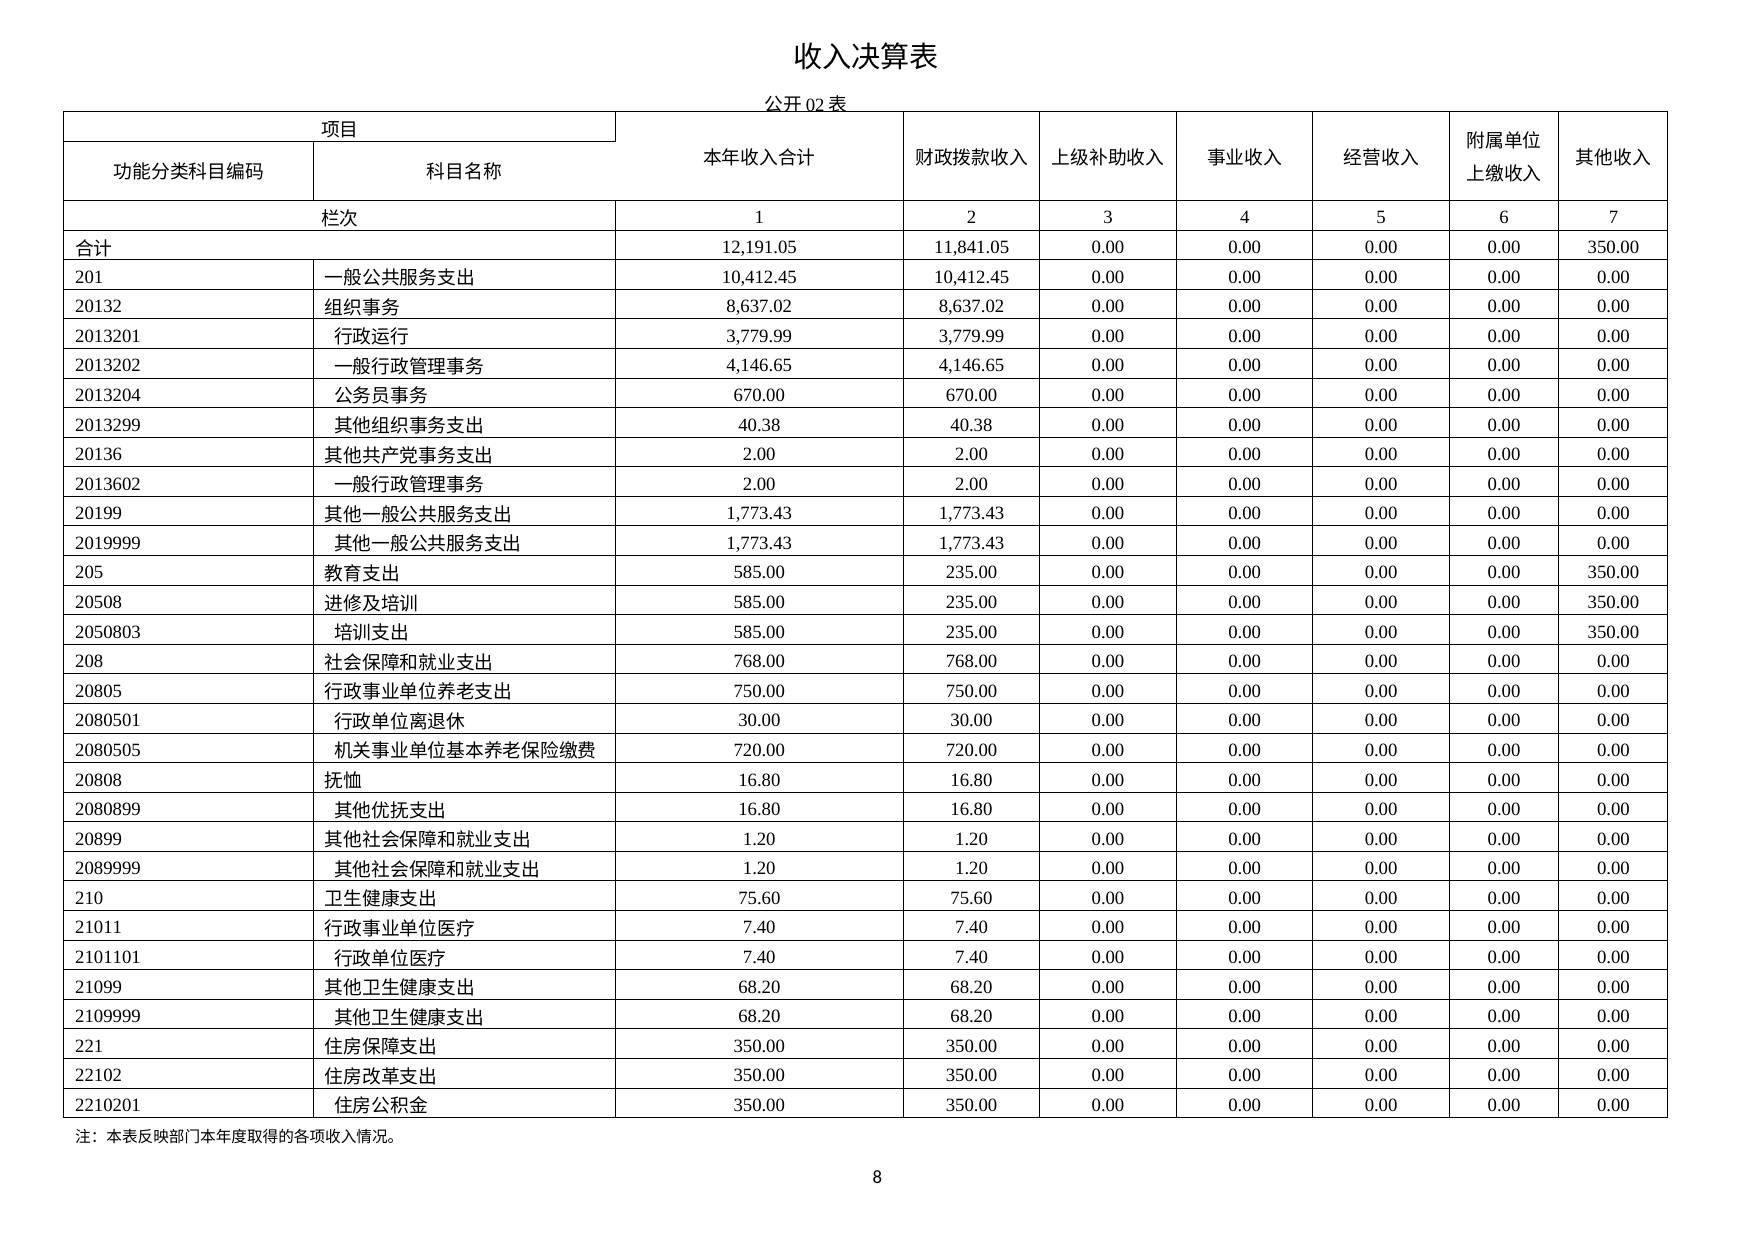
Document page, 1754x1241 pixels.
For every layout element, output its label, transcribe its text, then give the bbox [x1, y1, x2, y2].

table_cell 21011 [64, 911, 313, 939]
table_cell 0.00 [1450, 526, 1558, 555]
table_cell 350.00 [616, 1059, 903, 1087]
table_cell 0.00 [1559, 260, 1667, 289]
table_cell 0.00 [1559, 526, 1667, 555]
table_cell 0.00 [1313, 1059, 1449, 1087]
table_cell 注：本表反映部门本年度取得的各项收入情况。 [64, 1118, 1668, 1152]
table_cell 住房改革支出 [314, 1059, 615, 1087]
table_cell 0.00 [1040, 763, 1176, 792]
table_cell 0.00 [1313, 970, 1449, 999]
table_cell 0.00 [1177, 319, 1312, 348]
table_cell 40.38 [616, 408, 903, 437]
table_cell 0.00 [1040, 1059, 1176, 1087]
table_cell 0.00 [1177, 763, 1312, 792]
table_cell 30.00 [904, 704, 1039, 732]
table_cell 1,773.43 [616, 497, 903, 525]
table_cell 0.00 [1177, 1059, 1312, 1087]
table_cell 2210201 [64, 1089, 313, 1117]
table_cell 功能分类科目编码 [64, 142, 313, 200]
table_cell 0.00 [1450, 497, 1558, 525]
table_cell 20808 [64, 763, 313, 792]
table_cell 7.40 [904, 941, 1039, 969]
table_cell 1 [616, 201, 903, 229]
table_cell 68.20 [904, 970, 1039, 999]
table_cell 0.00 [1313, 941, 1449, 969]
table_cell 其他组织事务支出 [314, 408, 615, 437]
table_cell 0.00 [1313, 379, 1449, 407]
table_cell 0.00 [1450, 941, 1558, 969]
table_cell 350.00 [616, 1029, 903, 1058]
table_cell 0.00 [1177, 497, 1312, 525]
table_cell 350.00 [1559, 556, 1667, 584]
table_cell 221 [64, 1029, 313, 1058]
table_cell 0.00 [1040, 852, 1176, 880]
table_cell 208 [64, 645, 313, 673]
table_cell 2.00 [616, 438, 903, 466]
table_cell 350.00 [904, 1089, 1039, 1117]
table_cell 2080505 [64, 734, 313, 762]
table_cell 0.00 [1450, 970, 1558, 999]
table_cell 0.00 [1177, 704, 1312, 732]
table_cell 0.00 [1177, 1000, 1312, 1028]
table_cell 0.00 [1177, 852, 1312, 880]
table_cell 8,637.02 [616, 290, 903, 318]
table_cell 行政单位医疗 [314, 941, 615, 969]
table_cell 0.00 [1040, 615, 1176, 644]
table_cell 7.40 [616, 911, 903, 939]
table_cell 350.00 [1559, 586, 1667, 614]
table_cell 0.00 [1040, 1089, 1176, 1117]
table_cell 720.00 [616, 734, 903, 762]
table_cell 0.00 [1450, 1059, 1558, 1087]
table_cell 0.00 [1450, 438, 1558, 466]
table_cell 0.00 [1040, 526, 1176, 555]
table_cell 0.00 [1559, 290, 1667, 318]
table_cell 0.00 [1040, 497, 1176, 525]
table_cell 0.00 [1177, 615, 1312, 644]
table_cell 20805 [64, 674, 313, 703]
table_cell 事业收入 [1177, 112, 1312, 200]
table_cell 6 [1450, 201, 1558, 229]
table_cell 20136 [64, 438, 313, 466]
table_cell 其他社会保障和就业支出 [314, 852, 615, 880]
table_cell 0.00 [1559, 1089, 1667, 1117]
table_cell 0.00 [1177, 438, 1312, 466]
table_cell 组织事务 [314, 290, 615, 318]
table_header 收入决算表 公开02表 部门：湖南省委组织部 单位：万元 [64, 23, 1668, 111]
table_cell 项目 [64, 112, 615, 141]
table_cell 0.00 [1040, 349, 1176, 377]
table_cell 其他卫生健康支出 [314, 1000, 615, 1028]
table_cell 0.00 [1559, 911, 1667, 939]
table_cell 0.00 [1177, 941, 1312, 969]
table_cell 2013202 [64, 349, 313, 377]
table_cell 0.00 [1450, 763, 1558, 792]
table_cell 1.20 [904, 822, 1039, 851]
table_cell 0.00 [1450, 704, 1558, 732]
table_cell 0.00 [1313, 674, 1449, 703]
table_cell 0.00 [1313, 734, 1449, 762]
table_cell 0.00 [1450, 586, 1558, 614]
table_cell 0.00 [1177, 231, 1312, 259]
table_cell 1,773.43 [616, 526, 903, 555]
table_cell 行政单位离退休 [314, 704, 615, 732]
table_cell 0.00 [1177, 1089, 1312, 1117]
table_cell 行政运行 [314, 319, 615, 348]
table_cell 社会保障和就业支出 [314, 645, 615, 673]
table_cell 0.00 [1450, 1089, 1558, 1117]
table_cell 0.00 [1040, 881, 1176, 910]
table_cell 0.00 [1040, 1000, 1176, 1028]
table_cell 350.00 [616, 1089, 903, 1117]
table_cell 350.00 [1559, 615, 1667, 644]
table_cell 20899 [64, 822, 313, 851]
table_cell 0.00 [1313, 231, 1449, 259]
table_cell 720.00 [904, 734, 1039, 762]
table_cell 其他卫生健康支出 [314, 970, 615, 999]
table_cell 卫生健康支出 [314, 881, 615, 910]
table_cell 68.20 [904, 1000, 1039, 1028]
table_cell 0.00 [1559, 674, 1667, 703]
table_cell 0.00 [1313, 704, 1449, 732]
table_cell 750.00 [616, 674, 903, 703]
table_cell 其他一般公共服务支出 [314, 497, 615, 525]
table_cell 公务员事务 [314, 379, 615, 407]
table_cell 0.00 [1313, 349, 1449, 377]
table_cell 0.00 [1559, 438, 1667, 466]
table_cell 2.00 [616, 467, 903, 496]
table_cell 0.00 [1040, 793, 1176, 821]
table_cell 0.00 [1450, 734, 1558, 762]
table_cell 670.00 [616, 379, 903, 407]
table_cell 0.00 [1313, 438, 1449, 466]
table_cell 其他优抚支出 [314, 793, 615, 821]
table_cell 0.00 [1177, 408, 1312, 437]
table_cell 0.00 [1450, 290, 1558, 318]
table_cell 上级补助收入 [1040, 112, 1176, 200]
table_cell 2089999 [64, 852, 313, 880]
table_cell 0.00 [1559, 379, 1667, 407]
table_cell 10,412.45 [616, 260, 903, 289]
table_cell 585.00 [616, 615, 903, 644]
table_cell 0.00 [1450, 645, 1558, 673]
table_cell 0.00 [1040, 674, 1176, 703]
table_cell 0.00 [1177, 911, 1312, 939]
table_cell 0.00 [1313, 260, 1449, 289]
table_cell 768.00 [904, 645, 1039, 673]
table_cell 0.00 [1450, 881, 1558, 910]
table_cell 附属单位上缴收入 [1450, 112, 1558, 200]
table_cell 0.00 [1040, 438, 1176, 466]
table_cell 0.00 [1177, 526, 1312, 555]
table_cell 0.00 [1559, 1059, 1667, 1087]
table_cell 0.00 [1313, 467, 1449, 496]
table_cell 1.20 [904, 852, 1039, 880]
table_cell 0.00 [1177, 822, 1312, 851]
table_cell 2101101 [64, 941, 313, 969]
table_cell 行政事业单位养老支出 [314, 674, 615, 703]
table_cell 栏次 [64, 201, 615, 229]
table_cell 0.00 [1559, 704, 1667, 732]
table_cell 0.00 [1313, 1089, 1449, 1117]
table_cell 0.00 [1559, 645, 1667, 673]
table_cell 75.60 [616, 881, 903, 910]
table_cell 0.00 [1313, 497, 1449, 525]
table_cell 0.00 [1559, 467, 1667, 496]
table_cell 教育支出 [314, 556, 615, 584]
table_cell 0.00 [1040, 941, 1176, 969]
table_cell 2.00 [904, 438, 1039, 466]
table_cell 0.00 [1450, 231, 1558, 259]
table_cell 0.00 [1040, 467, 1176, 496]
table_cell 0.00 [1559, 881, 1667, 910]
table_cell 0.00 [1559, 763, 1667, 792]
table_cell 1,773.43 [904, 526, 1039, 555]
table_cell 0.00 [1559, 497, 1667, 525]
table_cell 0.00 [1559, 1029, 1667, 1058]
table_cell 0.00 [1450, 674, 1558, 703]
table_cell 0.00 [1040, 734, 1176, 762]
table_cell 0.00 [1313, 822, 1449, 851]
table_cell 0.00 [1313, 526, 1449, 555]
table_cell 0.00 [1040, 586, 1176, 614]
table_cell 0.00 [1313, 586, 1449, 614]
table_cell 一般行政管理事务 [314, 349, 615, 377]
table_cell 1,773.43 [904, 497, 1039, 525]
table_cell 40.38 [904, 408, 1039, 437]
table_cell 12,191.05 [616, 231, 903, 259]
table_cell 670.00 [904, 379, 1039, 407]
table_cell 0.00 [1177, 379, 1312, 407]
table_cell 585.00 [616, 556, 903, 584]
table_cell 0.00 [1177, 556, 1312, 584]
table_cell 2013299 [64, 408, 313, 437]
table_cell 抚恤 [314, 763, 615, 792]
table_cell 0.00 [1177, 349, 1312, 377]
table_cell 0.00 [1313, 881, 1449, 910]
table_cell 0.00 [1450, 408, 1558, 437]
table_cell 0.00 [1040, 911, 1176, 939]
table_cell 68.20 [616, 970, 903, 999]
table_cell 一般公共服务支出 [314, 260, 615, 289]
table_cell 0.00 [1450, 319, 1558, 348]
table_cell 科目名称 [314, 142, 615, 200]
table_cell 0.00 [1313, 1000, 1449, 1028]
table_cell 30.00 [616, 704, 903, 732]
table_cell 205 [64, 556, 313, 584]
table_cell 0.00 [1450, 1000, 1558, 1028]
table_cell 0.00 [1040, 822, 1176, 851]
table_cell 其他社会保障和就业支出 [314, 822, 615, 851]
table_cell 20132 [64, 290, 313, 318]
table_cell 0.00 [1313, 319, 1449, 348]
table_cell 0.00 [1177, 290, 1312, 318]
table_cell 0.00 [1040, 1029, 1176, 1058]
table_cell 0.00 [1450, 911, 1558, 939]
table_cell 585.00 [616, 586, 903, 614]
table_cell 0.00 [1559, 349, 1667, 377]
table_cell 4 [1177, 201, 1312, 229]
table_cell 0.00 [1450, 615, 1558, 644]
table_cell 16.80 [616, 793, 903, 821]
table_cell 其他共产党事务支出 [314, 438, 615, 466]
table_cell 0.00 [1313, 763, 1449, 792]
table_cell 0.00 [1040, 645, 1176, 673]
table_cell 21099 [64, 970, 313, 999]
table_cell 7 [1559, 201, 1667, 229]
table_cell 0.00 [1313, 615, 1449, 644]
table_cell 0.00 [1177, 734, 1312, 762]
table_cell 16.80 [616, 763, 903, 792]
table_cell 2 [904, 201, 1039, 229]
table_cell 2013204 [64, 379, 313, 407]
table_cell 0.00 [1450, 379, 1558, 407]
table_cell 本年收入合计 [615, 112, 903, 200]
table_cell 350.00 [1559, 231, 1667, 259]
table_cell 350.00 [904, 1029, 1039, 1058]
table_cell 7.40 [904, 911, 1039, 939]
table_cell 0.00 [1177, 645, 1312, 673]
table_cell 0.00 [1040, 379, 1176, 407]
table_cell 0.00 [1559, 734, 1667, 762]
table_cell 0.00 [1177, 586, 1312, 614]
table_cell 0.00 [1177, 467, 1312, 496]
table_cell 0.00 [1040, 319, 1176, 348]
table_cell 0.00 [1450, 467, 1558, 496]
table_cell 0.00 [1559, 970, 1667, 999]
table_cell 进修及培训 [314, 586, 615, 614]
table_cell 财政拨款收入 [904, 112, 1039, 200]
table_cell 1.20 [616, 822, 903, 851]
table_cell 培训支出 [314, 615, 615, 644]
table_cell 0.00 [1177, 1029, 1312, 1058]
table_cell 3,779.99 [616, 319, 903, 348]
table_cell 768.00 [616, 645, 903, 673]
table_cell 11,841.05 [904, 231, 1039, 259]
table_cell 0.00 [1559, 408, 1667, 437]
table_cell 机关事业单位基本养老保险缴费支出 [314, 734, 615, 762]
table_cell 5 [1313, 201, 1449, 229]
table_cell 20508 [64, 586, 313, 614]
table_cell 0.00 [1313, 408, 1449, 437]
table_cell 16.80 [904, 763, 1039, 792]
table_cell 合计 [64, 231, 615, 259]
table_cell 0.00 [1450, 822, 1558, 851]
table_cell 0.00 [1177, 260, 1312, 289]
table_cell 0.00 [1177, 674, 1312, 703]
table_cell 2019999 [64, 526, 313, 555]
table_cell 0.00 [1040, 704, 1176, 732]
table_cell 0.00 [1040, 260, 1176, 289]
table_cell 350.00 [904, 1059, 1039, 1087]
table_cell 0.00 [1559, 793, 1667, 821]
table_cell 235.00 [904, 586, 1039, 614]
table_cell 7.40 [616, 941, 903, 969]
table_cell 0.00 [1313, 911, 1449, 939]
table_cell 0.00 [1313, 556, 1449, 584]
table_cell 2109999 [64, 1000, 313, 1028]
table_cell 4,146.65 [904, 349, 1039, 377]
table_cell 0.00 [1559, 319, 1667, 348]
table_cell 235.00 [904, 615, 1039, 644]
table_cell 其他收入 [1559, 112, 1667, 200]
table_cell 0.00 [1450, 349, 1558, 377]
table_cell 2080899 [64, 793, 313, 821]
table_cell 201 [64, 260, 313, 289]
table_cell 0.00 [1559, 1000, 1667, 1028]
table_cell 0.00 [1313, 645, 1449, 673]
table_cell 75.60 [904, 881, 1039, 910]
table_cell 其他一般公共服务支出 [314, 526, 615, 555]
table_cell 20199 [64, 497, 313, 525]
table_cell 0.00 [1559, 941, 1667, 969]
table_cell 4,146.65 [616, 349, 903, 377]
table_cell 2013201 [64, 319, 313, 348]
table_cell 经营收入 [1313, 112, 1449, 200]
table_cell 22102 [64, 1059, 313, 1087]
table_cell 0.00 [1313, 793, 1449, 821]
table_cell 0.00 [1040, 556, 1176, 584]
table_cell 0.00 [1450, 260, 1558, 289]
table_cell 2.00 [904, 467, 1039, 496]
table_cell 0.00 [1559, 822, 1667, 851]
table_cell 0.00 [1450, 793, 1558, 821]
table_cell 住房公积金 [314, 1089, 615, 1117]
table_cell 行政事业单位医疗 [314, 911, 615, 939]
table_cell 0.00 [1450, 1029, 1558, 1058]
table_cell 210 [64, 881, 313, 910]
table_cell 0.00 [1040, 408, 1176, 437]
table_cell 235.00 [904, 556, 1039, 584]
table_cell 68.20 [616, 1000, 903, 1028]
table_cell 0.00 [1313, 1029, 1449, 1058]
table_cell 2080501 [64, 704, 313, 732]
table_cell 2013602 [64, 467, 313, 496]
table_cell 16.80 [904, 793, 1039, 821]
table_cell 0.00 [1559, 852, 1667, 880]
table_cell 10,412.45 [904, 260, 1039, 289]
table_cell 0.00 [1450, 556, 1558, 584]
table_cell 一般行政管理事务 [314, 467, 615, 496]
table_cell 住房保障支出 [314, 1029, 615, 1058]
table_cell 0.00 [1177, 881, 1312, 910]
table_cell 0.00 [1313, 290, 1449, 318]
table_cell 0.00 [1177, 970, 1312, 999]
table_cell 0.00 [1040, 290, 1176, 318]
table_cell 2050803 [64, 615, 313, 644]
table_cell 8,637.02 [904, 290, 1039, 318]
table_cell 750.00 [904, 674, 1039, 703]
table_cell 3 [1040, 201, 1176, 229]
table_cell 3,779.99 [904, 319, 1039, 348]
table_cell 0.00 [1313, 852, 1449, 880]
table_cell 0.00 [1040, 970, 1176, 999]
table_cell 0.00 [1177, 793, 1312, 821]
table_cell 0.00 [1450, 852, 1558, 880]
table_cell 1.20 [616, 852, 903, 880]
table_cell 0.00 [1040, 231, 1176, 259]
